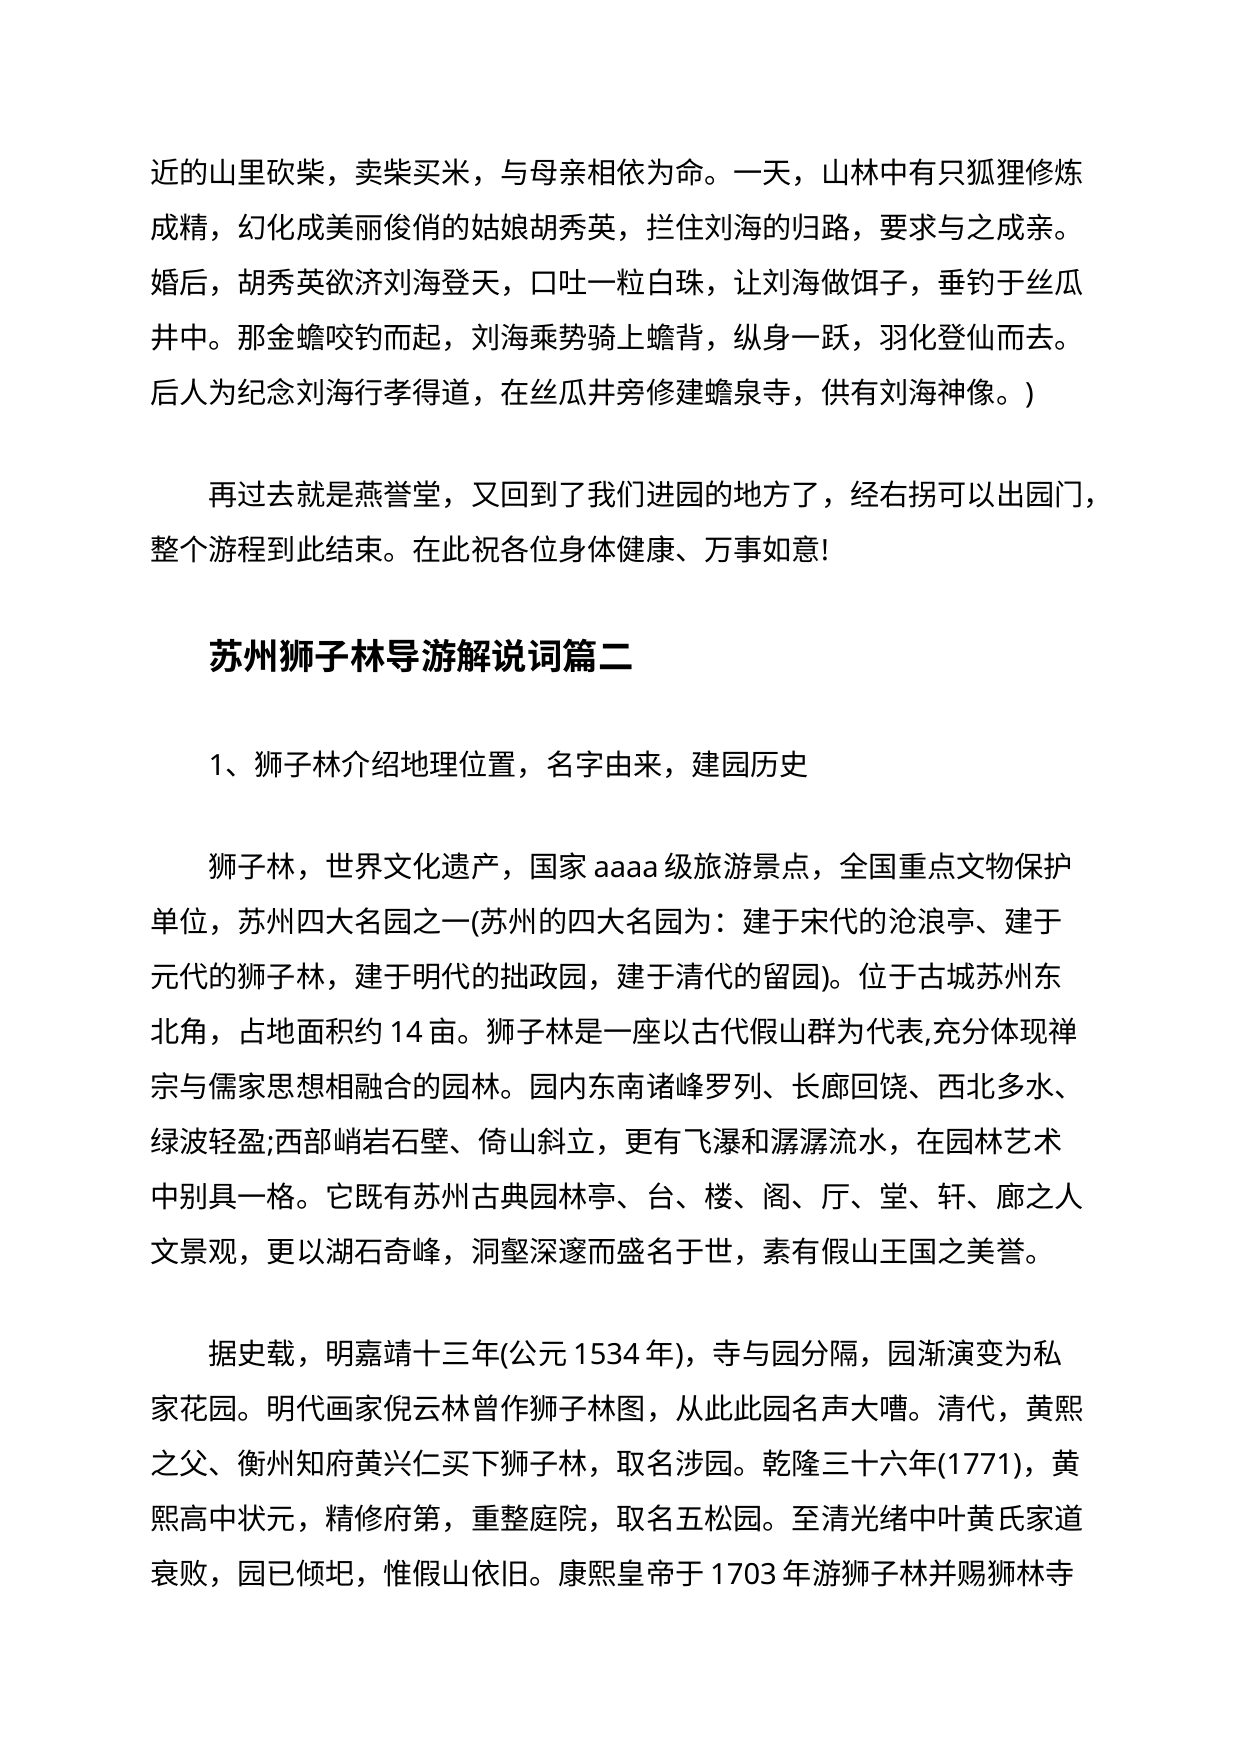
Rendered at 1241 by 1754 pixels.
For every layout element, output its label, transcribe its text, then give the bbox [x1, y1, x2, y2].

text 再过去就是燕誉堂，又回到了我们进园的地方了，经右拐可以出园门，整个游程到此结束。在此祝各位身体健康、万事如意! [150, 472, 1090, 569]
text 1、狮子林介绍地理位置，名字由来，建园历史 [150, 742, 1090, 784]
text 狮子林，世界文化遗产，国家aaaa级旅游景点，全国重点文物保护单位，苏州四大名园之一(苏州的四大名园为：建于宋代的沧浪亭、建于元代的狮子林，建于明代的拙政园，建于清代的留园)。位于古城苏州东北角，占地面积约14亩。狮子林是一座以古代假山群为代表,充分体现禅宗与儒家思想相融合的园林。园内东南诸峰罗列、长廊回饶、西北多水、绿波轻盈;西部峭岩石壁、倚山斜立，更有飞瀑和潺潺流水，在园林艺术中别具一格。它既有苏州古典园林亭、台、楼、阁、厅、堂、轩、廊之人文景观，更以湖石奇峰，洞壑深邃而盛名于世，素有假山王国之美誉。 [150, 844, 1090, 1271]
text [150, 150, 1090, 412]
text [150, 1330, 1090, 1593]
text 苏州狮子林导游解说词篇二 [150, 628, 1090, 680]
